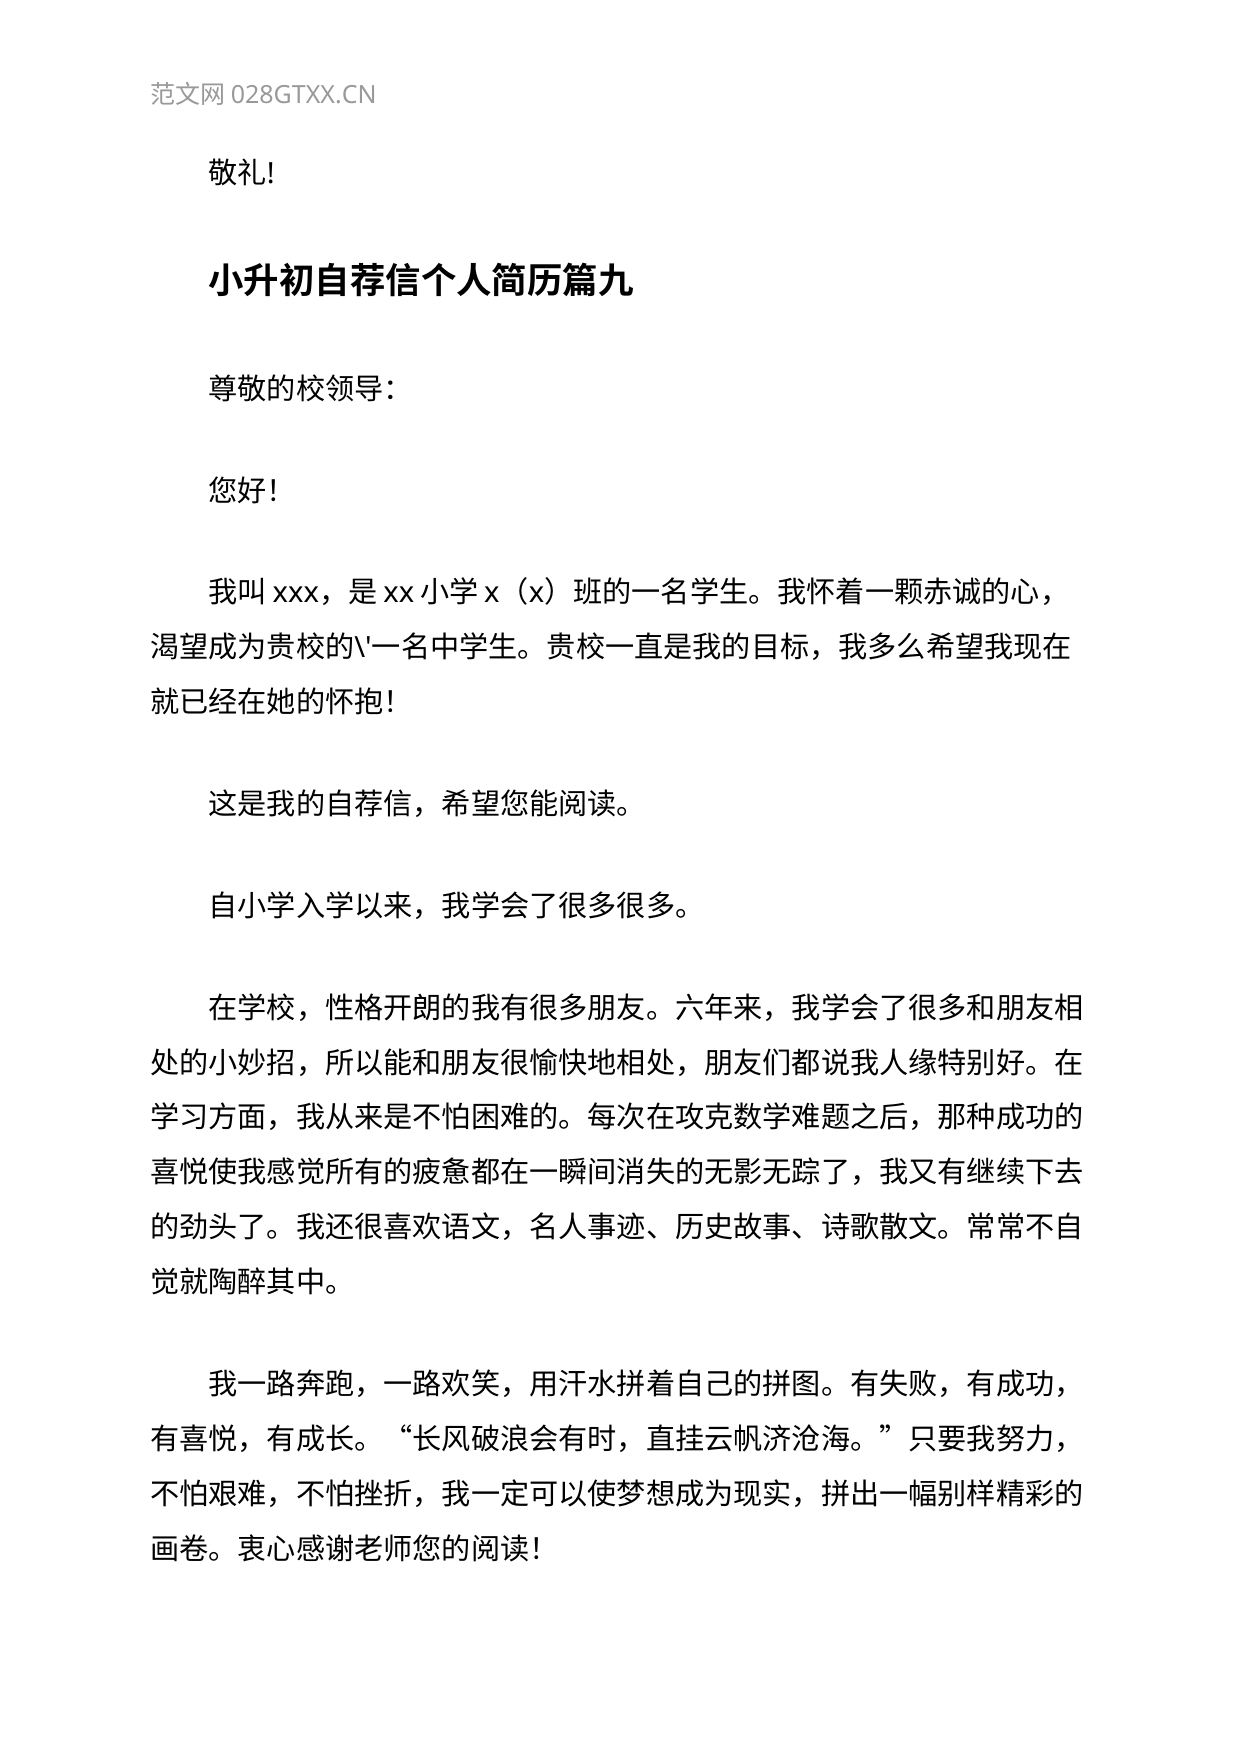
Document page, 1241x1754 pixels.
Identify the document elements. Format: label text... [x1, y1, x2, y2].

text 小升初自荐信个人简历篇九 [150, 252, 1090, 303]
text 尊敬的校领导： [150, 365, 1090, 408]
text 这是我的自荐信，希望您能阅读。 [150, 781, 1090, 823]
text 自小学入学以来，我学会了很多很多。 [150, 882, 1090, 925]
text 敬礼! [150, 150, 1090, 192]
text 我一路奔跑，一路欢笑，用汗水拼着自己的拼图。有失败，有成功，有喜悦，有成长。“长风破浪会有时，直挂云帆济沧海。”只要我努力，不怕艰难，不怕挫折，我一定可以使梦想成为现实，拼出一幅别样精彩的画卷。衷心感谢老师您的阅读！ [150, 1361, 1090, 1567]
text 在学校，性格开朗的我有很多朋友。六年来，我学会了很多和朋友相处的小妙招，所以能和朋友很愉快地相处，朋友们都说我人缘特别好。在学习方面，我从来是不怕困难的。每次在攻克数学难题之后，那种成功的喜悦使我感觉所有的疲惫都在一瞬间消失的无影无踪了，我又有继续下去的劲头了。我还很喜欢语文，名人事迹、历史故事、诗歌散文。常常不自觉就陶醉其中。 [150, 984, 1090, 1301]
text 您好！ [150, 467, 1090, 509]
text 我叫xxx，是xx小学x（x）班的一名学生。我怀着一颗赤诚的心，渴望成为贵校的\'一名中学生。贵校一直是我的目标，我多么希望我现在就已经在她的怀抱！ [150, 569, 1090, 721]
